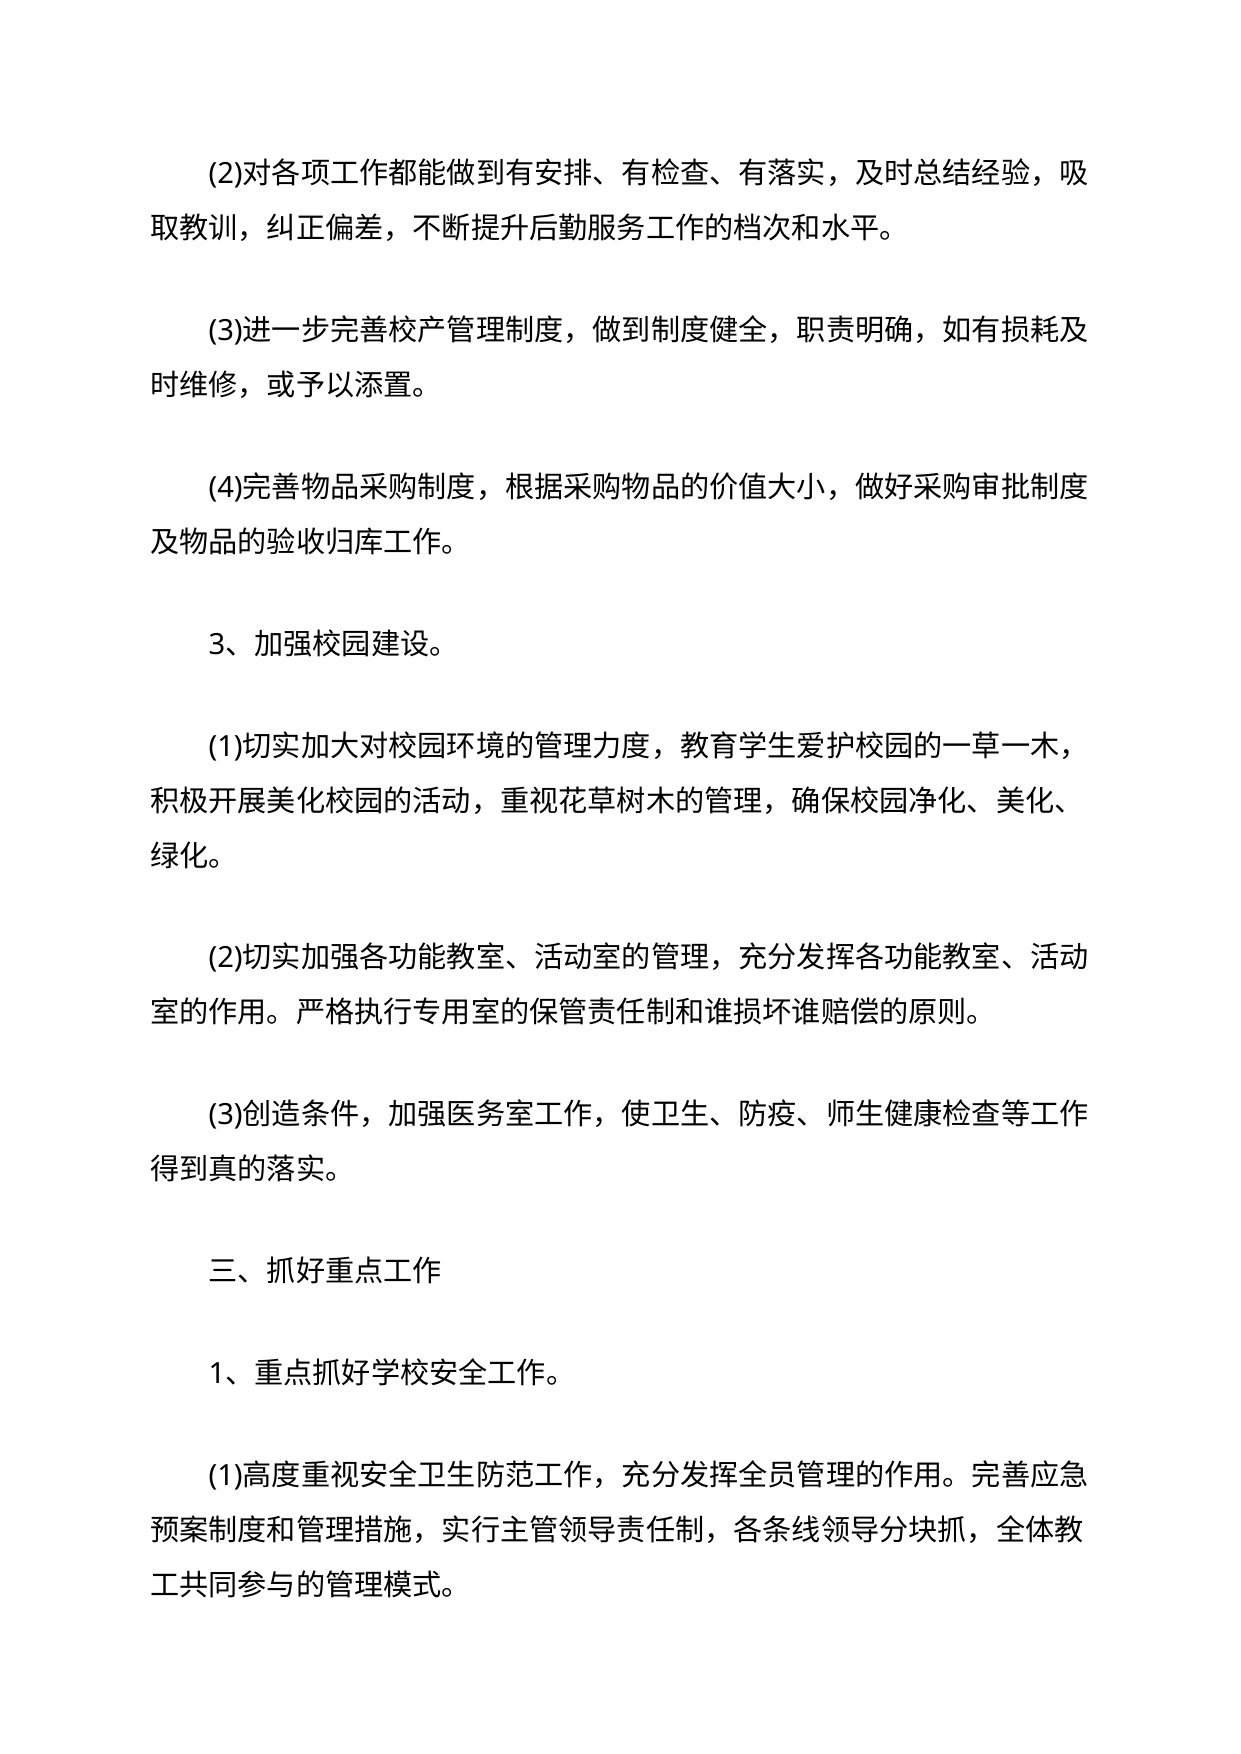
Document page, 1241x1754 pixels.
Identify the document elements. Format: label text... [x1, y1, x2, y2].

text (3)进一步完善校产管理制度，做到制度健全，职责明确，如有损耗及时维修，或予以添置。 [150, 307, 1090, 404]
text 3、加强校园建设。 [150, 620, 1090, 663]
text (1)高度重视安全卫生防范工作，充分发挥全员管理的作用。完善应急预案制度和管理措施，实行主管领导责任制，各条线领导分块抓，全体教工共同参与的管理模式。 [150, 1451, 1090, 1603]
text (2)对各项工作都能做到有安排、有检查、有落实，及时总结经验，吸取教训，纠正偏差，不断提升后勤服务工作的档次和水平。 [150, 150, 1090, 247]
text (3)创造条件，加强医务室工作，使卫生、防疫、师生健康检查等工作得到真的落实。 [150, 1091, 1090, 1188]
text (2)切实加强各功能教室、活动室的管理，充分发挥各功能教室、活动室的作用。严格执行专用室的保管责任制和谁损坏谁赔偿的原则。 [150, 934, 1090, 1031]
text (4)完善物品采购制度，根据采购物品的价值大小，做好采购审批制度及物品的验收归库工作。 [150, 463, 1090, 561]
text 1、重点抓好学校安全工作。 [150, 1349, 1090, 1392]
text (1)切实加大对校园环境的管理力度，教育学生爱护校园的一草一木，积极开展美化校园的活动，重视花草树木的管理，确保校园净化、美化、绿化。 [150, 722, 1090, 874]
text 三、抓好重点工作 [150, 1247, 1090, 1290]
